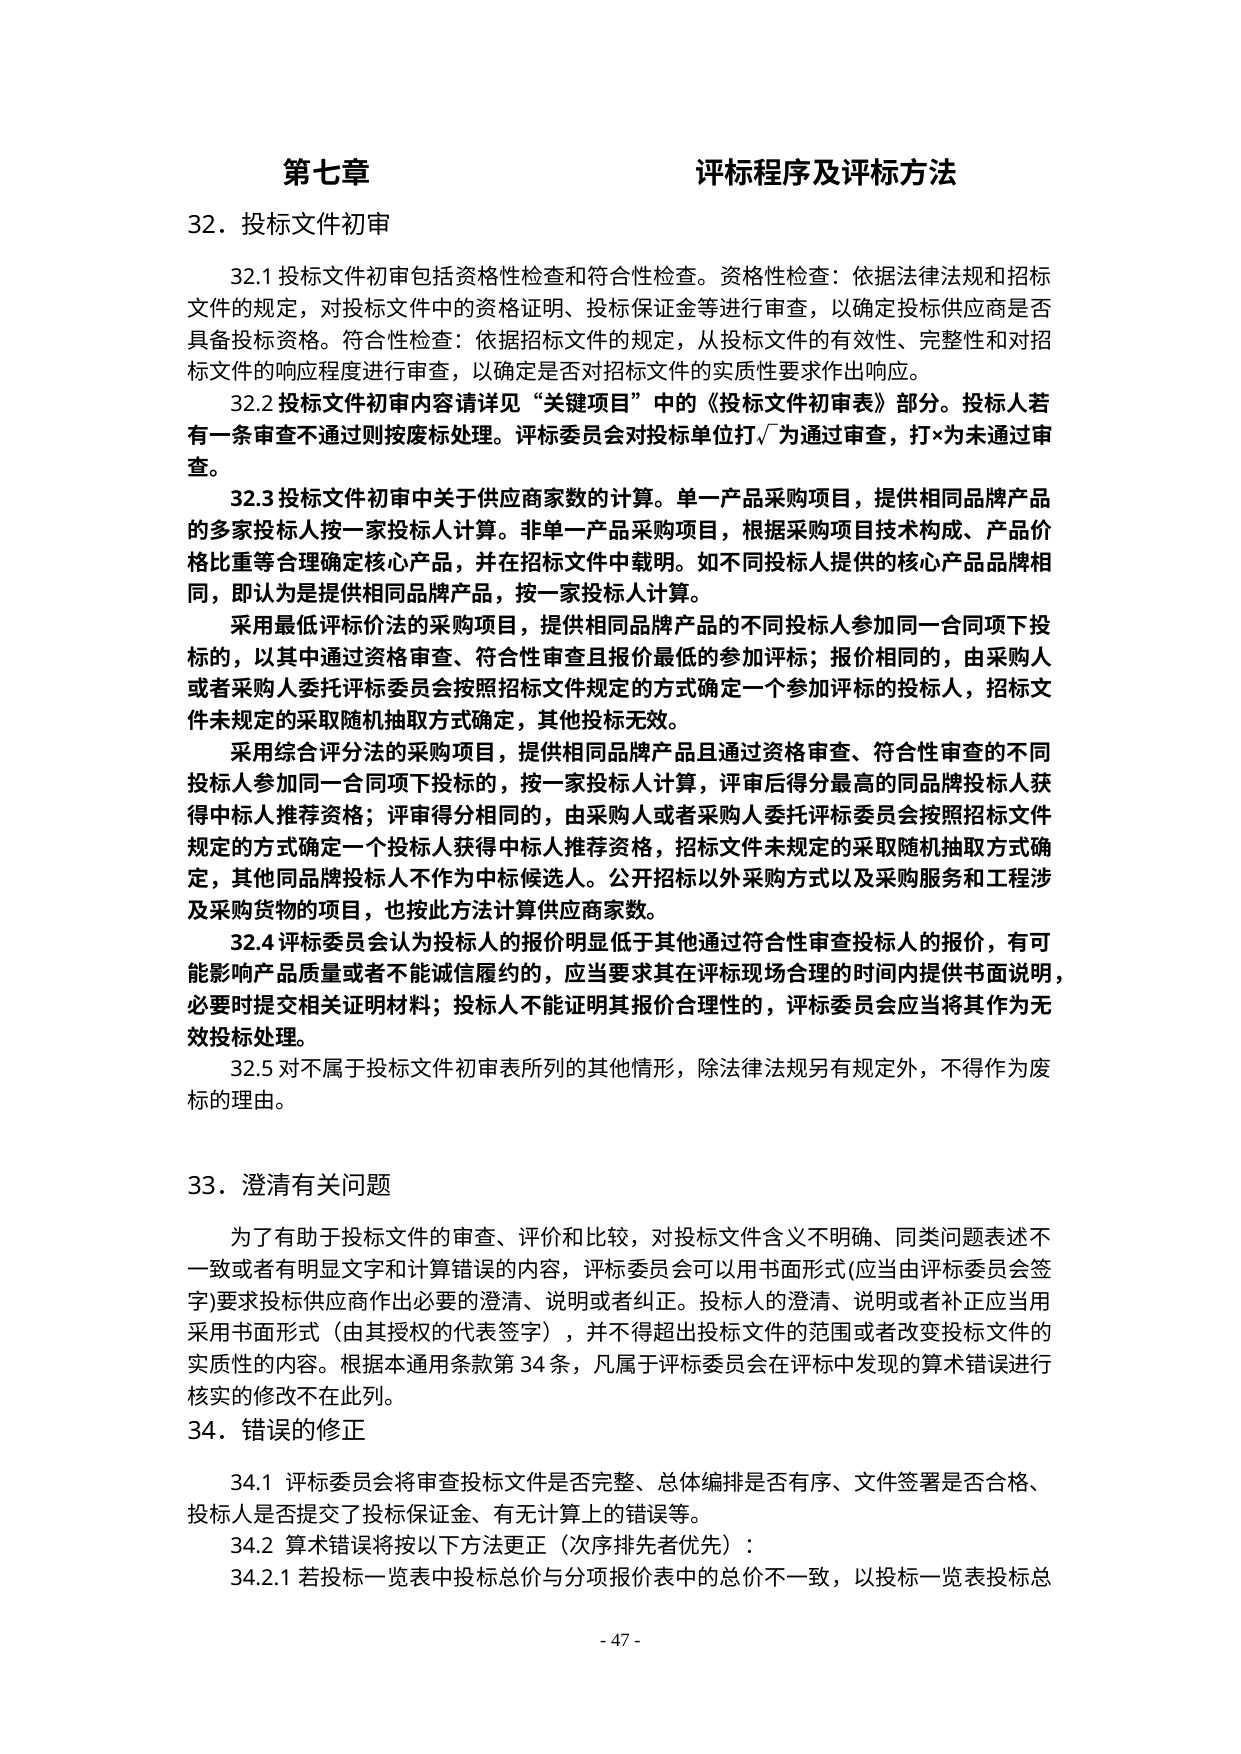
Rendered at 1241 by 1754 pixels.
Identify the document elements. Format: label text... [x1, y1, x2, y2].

text 为了有助于投标文件的审查、评价和比较，对投标文件含义不明确、同类问题表述不一致或者有明显文字和计算错误的内容，评标委员会可以用书面形式(应当由评标委员会签字)要求投标供应商作出必要的澄清、说明或者纠正。投标人的澄清、说明或者补正应当用采用书面形式（由其授权的代表签字），并不得超出投标文件的范围或者改变投标文件的实质性的内容。根据本通用条款第34条，凡属于评标委员会在评标中发现的算术错误进行核实的修改不在此列。 [187, 1220, 1053, 1411]
text 32.4评标委员会认为投标人的报价明显低于其他通过符合性审查投标人的报价，有可能影响产品质量或者不能诚信履约的，应当要求其在评标现场合理的时间内提供书面说明，必要时提交相关证明材料；投标人不能证明其报价合理性的，评标委员会应当将其作为无效投标处理。 [187, 924, 1053, 1051]
text 34.1 评标委员会将审查投标文件是否完整、总体编排是否有序、文件签署是否合格、投标人是否提交了投标保证金、有无计算上的错误等。 [187, 1465, 1053, 1528]
text 采用最低评标价法的采购项目，提供相同品牌产品的不同投标人参加同一合同项下投标的，以其中通过资格审查、符合性审查且报价最低的参加评标；报价相同的，由采购人或者采购人委托评标委员会按照招标文件规定的方式确定一个参加评标的投标人，招标文件未规定的采取随机抽取方式确定，其他投标无效。 [187, 608, 1053, 734]
text 32.3投标文件初审中关于供应商家数的计算。单一产品采购项目，提供相同品牌产品的多家投标人按一家投标人计算。非单一产品采购项目，根据采购项目技术构成、产品价格比重等合理确定核心产品，并在招标文件中载明。如不同投标人提供的核心产品品牌相同，即认为是提供相同品牌产品，按一家投标人计算。 [187, 481, 1053, 608]
list 评标程序及评标方法 [187, 150, 1053, 192]
text 采用综合评分法的采购项目，提供相同品牌产品且通过资格审查、符合性审查的不同投标人参加同一合同项下投标的，按一家投标人计算，评审后得分最高的同品牌投标人获得中标人推荐资格；评审得分相同的，由采购人或者采购人委托评标委员会按照招标文件规定的方式确定一个投标人获得中标人推荐资格，招标文件未规定的采取随机抽取方式确定，其他同品牌投标人不作为中标候选人。公开招标以外采购方式以及采购服务和工程涉及采购货物的项目，也按此方法计算供应商家数。 [187, 734, 1053, 924]
text 33．澄清有关问题 [187, 1166, 1053, 1202]
text 32.2投标文件初审内容请详见“关键项目”中的《投标文件初审表》部分。投标人若有一条审查不通过则按废标处理。评标委员会对投标单位打√为通过审查，打×为未通过审查。 [187, 386, 1053, 481]
text 32.5对不属于投标文件初审表所列的其他情形，除法律法规另有规定外，不得作为废标的理由。 [187, 1051, 1053, 1115]
text 34．错误的修正 [187, 1411, 1053, 1447]
text 32.1投标文件初审包括资格性检查和符合性检查。资格性检查：依据法律法规和招标文件的规定，对投标文件中的资格证明、投标保证金等进行审查，以确定投标供应商是否具备投标资格。符合性检查：依据招标文件的规定，从投标文件的有效性、完整性和对招标文件的响应程度进行审查，以确定是否对招标文件的实质性要求作出响应。 [187, 259, 1053, 386]
text 34.2 算术错误将按以下方法更正（次序排先者优先）： [187, 1528, 1053, 1560]
text 32．投标文件初审 [187, 205, 1053, 241]
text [187, 1560, 1053, 1592]
